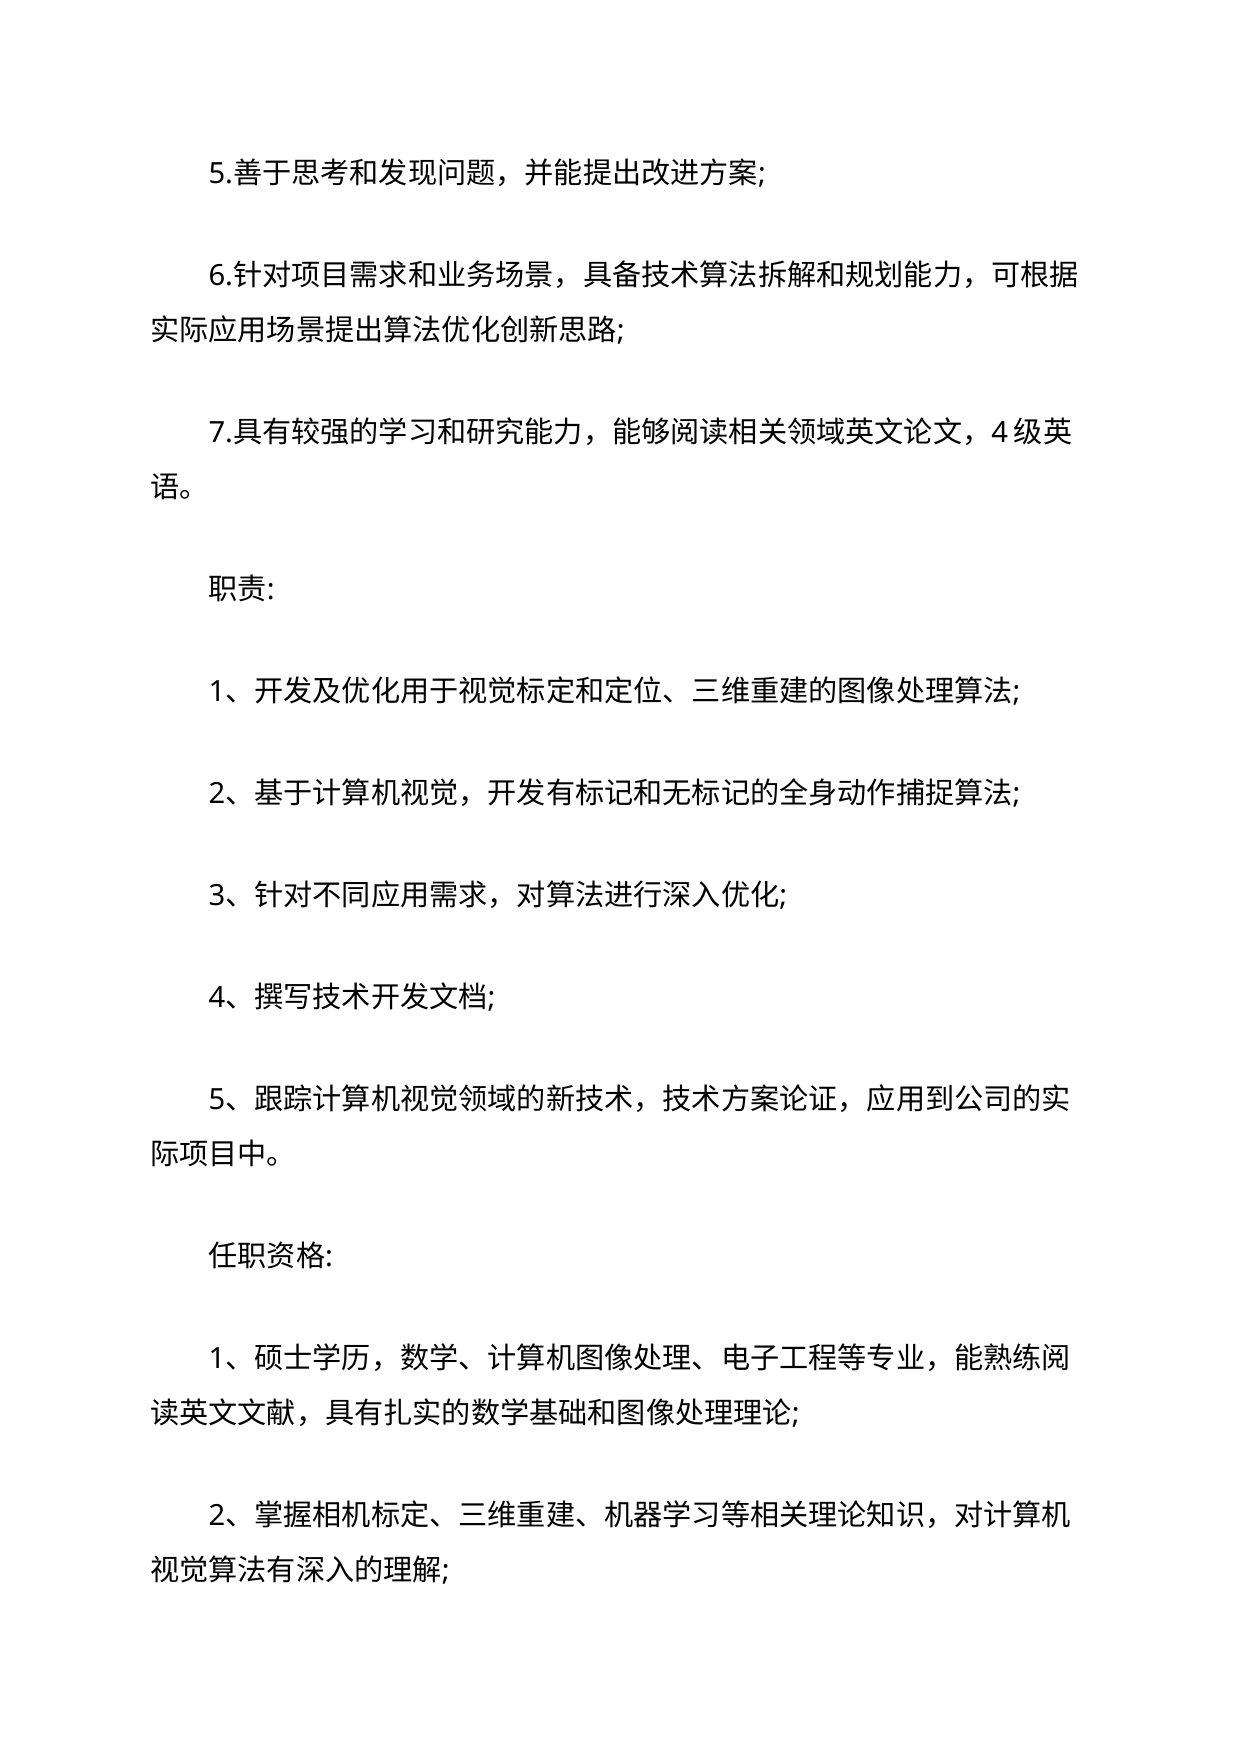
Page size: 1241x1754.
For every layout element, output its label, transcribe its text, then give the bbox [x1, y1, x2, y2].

text 职责: [150, 566, 1090, 608]
text 3、针对不同应用需求，对算法进行深入优化; [150, 872, 1090, 914]
text 5.善于思考和发现问题，并能提出改进方案; [150, 150, 1090, 192]
text 1、硕士学历，数学、计算机图像处理、电子工程等专业，能熟练阅读英文文献，具有扎实的数学基础和图像处理理论; [150, 1334, 1090, 1432]
text 1、开发及优化用于视觉标定和定位、三维重建的图像处理算法; [150, 668, 1090, 710]
text 4、撰写技术开发文档; [150, 974, 1090, 1016]
text 6.针对项目需求和业务场景，具备技术算法拆解和规划能力，可根据实际应用场景提出算法优化创新思路; [150, 252, 1090, 349]
text 任职资格: [150, 1232, 1090, 1275]
text 2、基于计算机视觉，开发有标记和无标记的全身动作捕捉算法; [150, 770, 1090, 812]
text 5、跟踪计算机视觉领域的新技术，技术方案论证，应用到公司的实际项目中。 [150, 1076, 1090, 1173]
text 2、掌握相机标定、三维重建、机器学习等相关理论知识，对计算机视觉算法有深入的理解; [150, 1491, 1090, 1589]
text 7.具有较强的学习和研究能力，能够阅读相关领域英文论文，4级英语。 [150, 409, 1090, 506]
